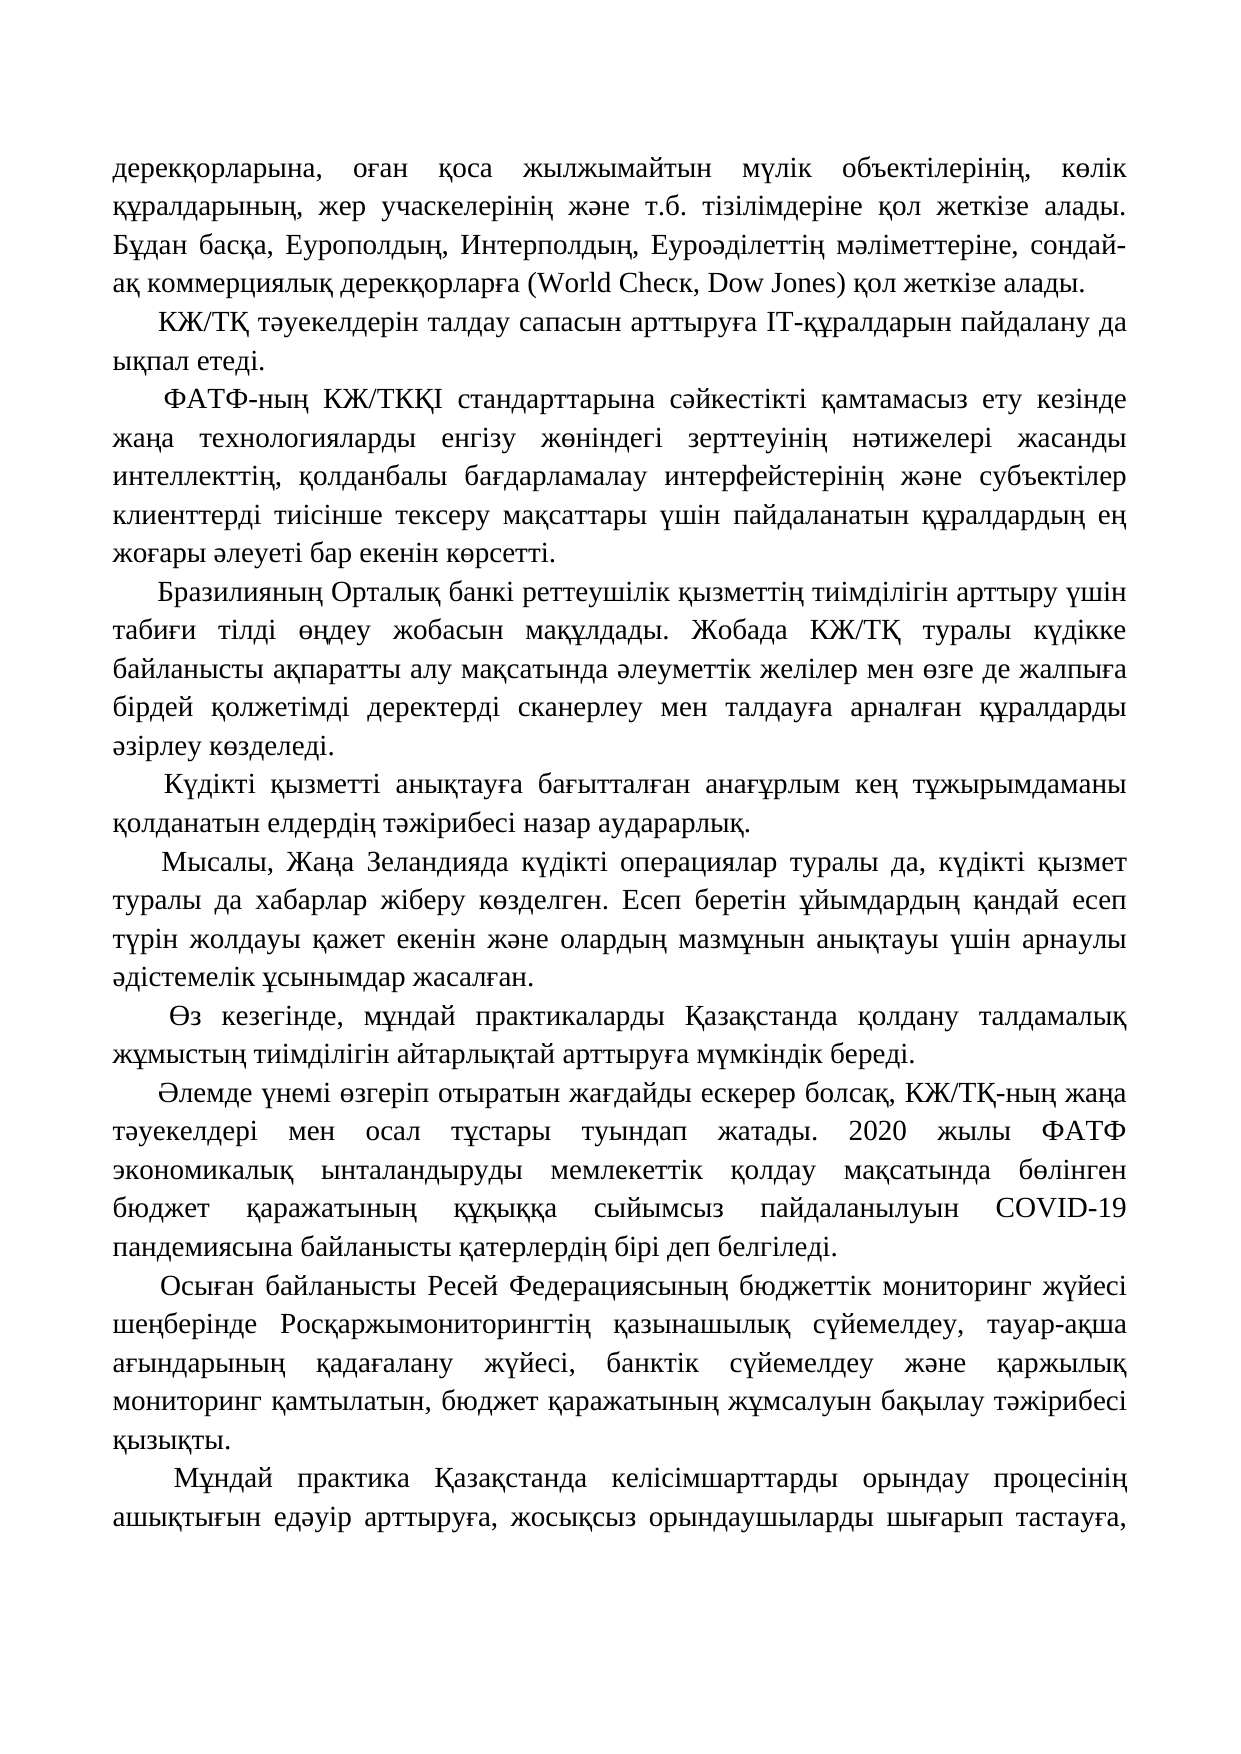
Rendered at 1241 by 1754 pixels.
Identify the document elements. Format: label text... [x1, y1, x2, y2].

text Әлемде үнемі өзгеріп отыратын жағдайды ескерер болсақ, КЖ/ТҚ-ның жаңа тәуекелдері мен осал тұстары туындап жатады. 2020 жылы ФАТФ экономикалық ынталандыруды мемлекеттік қолдау мақсатында бөлінген бюджет қаражатының құқыққа сыйымсыз пайдаланылуын СОVID-19 пандемиясына байланысты қатерлердің бірі деп белгіледі. [112, 1075, 1128, 1263]
text КЖ/ТҚ тәуекелдерін талдау сапасын арттыруға ІТ-құралдарын пайдалану да ықпал етеді. [112, 304, 1128, 376]
text ФАТФ-ның КЖ/ТКҚІ стандарттарына сәйкестікті қамтамасыз ету кезінде жаңа технологияларды енгізу жөніндегі зерттеуінің нәтижелері жасанды интеллекттің, қолданбалы бағдарламалау интерфейстерінің және субъектілер клиенттерді тиісінше тексеру мақсаттары үшін пайдаланатын құралдардың ең жоғары әлеуеті бар екенін көрсетті. [112, 381, 1128, 569]
text Осыған байланысты Ресей Федерациясының бюджеттік мониторинг жүйесі шеңберінде Росқаржымониторингтің қазынашылық сүйемелдеу, тауар-ақша ағындарының қадағалану жүйесі, банктік сүйемелдеу және қаржылық мониторинг қамтылатын, бюджет қаражатының жұмсалуын бақылау тәжірибесі қызықты. [112, 1268, 1128, 1455]
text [112, 150, 1128, 299]
text Өз кезегінде, мұндай практикаларды Қазақстанда қолдану талдамалық жұмыстың тиімділігін айтарлықтай арттыруға мүмкіндік береді. [112, 998, 1128, 1070]
text Бразилияның Орталық банкі реттеушілік қызметтің тиімділігін арттыру үшін табиғи тілді өңдеу жобасын мақұлдады. Жобада КЖ/ТҚ туралы күдікке байланысты ақпаратты алу мақсатында әлеуметтік желілер мен өзге де жалпыға бірдей қолжетімді деректерді сканерлеу мен талдауға арналған құралдарды әзірлеу көзделеді. [112, 574, 1128, 762]
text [112, 1460, 1128, 1532]
text Мысалы, Жаңа Зеландияда күдікті операциялар туралы да, күдікті қызмет туралы да хабарлар жіберу көзделген. Есеп беретін ұйымдардың қандай есеп түрін жолдауы қажет екенін және олардың мазмұнын анықтауы үшін арнаулы әдістемелік ұсынымдар жасалған. [112, 844, 1128, 993]
text Күдікті қызметті анықтауға бағытталған анағұрлым кең тұжырымдаманы қолданатын елдердің тәжірибесі назар аударарлық. [112, 767, 1128, 839]
